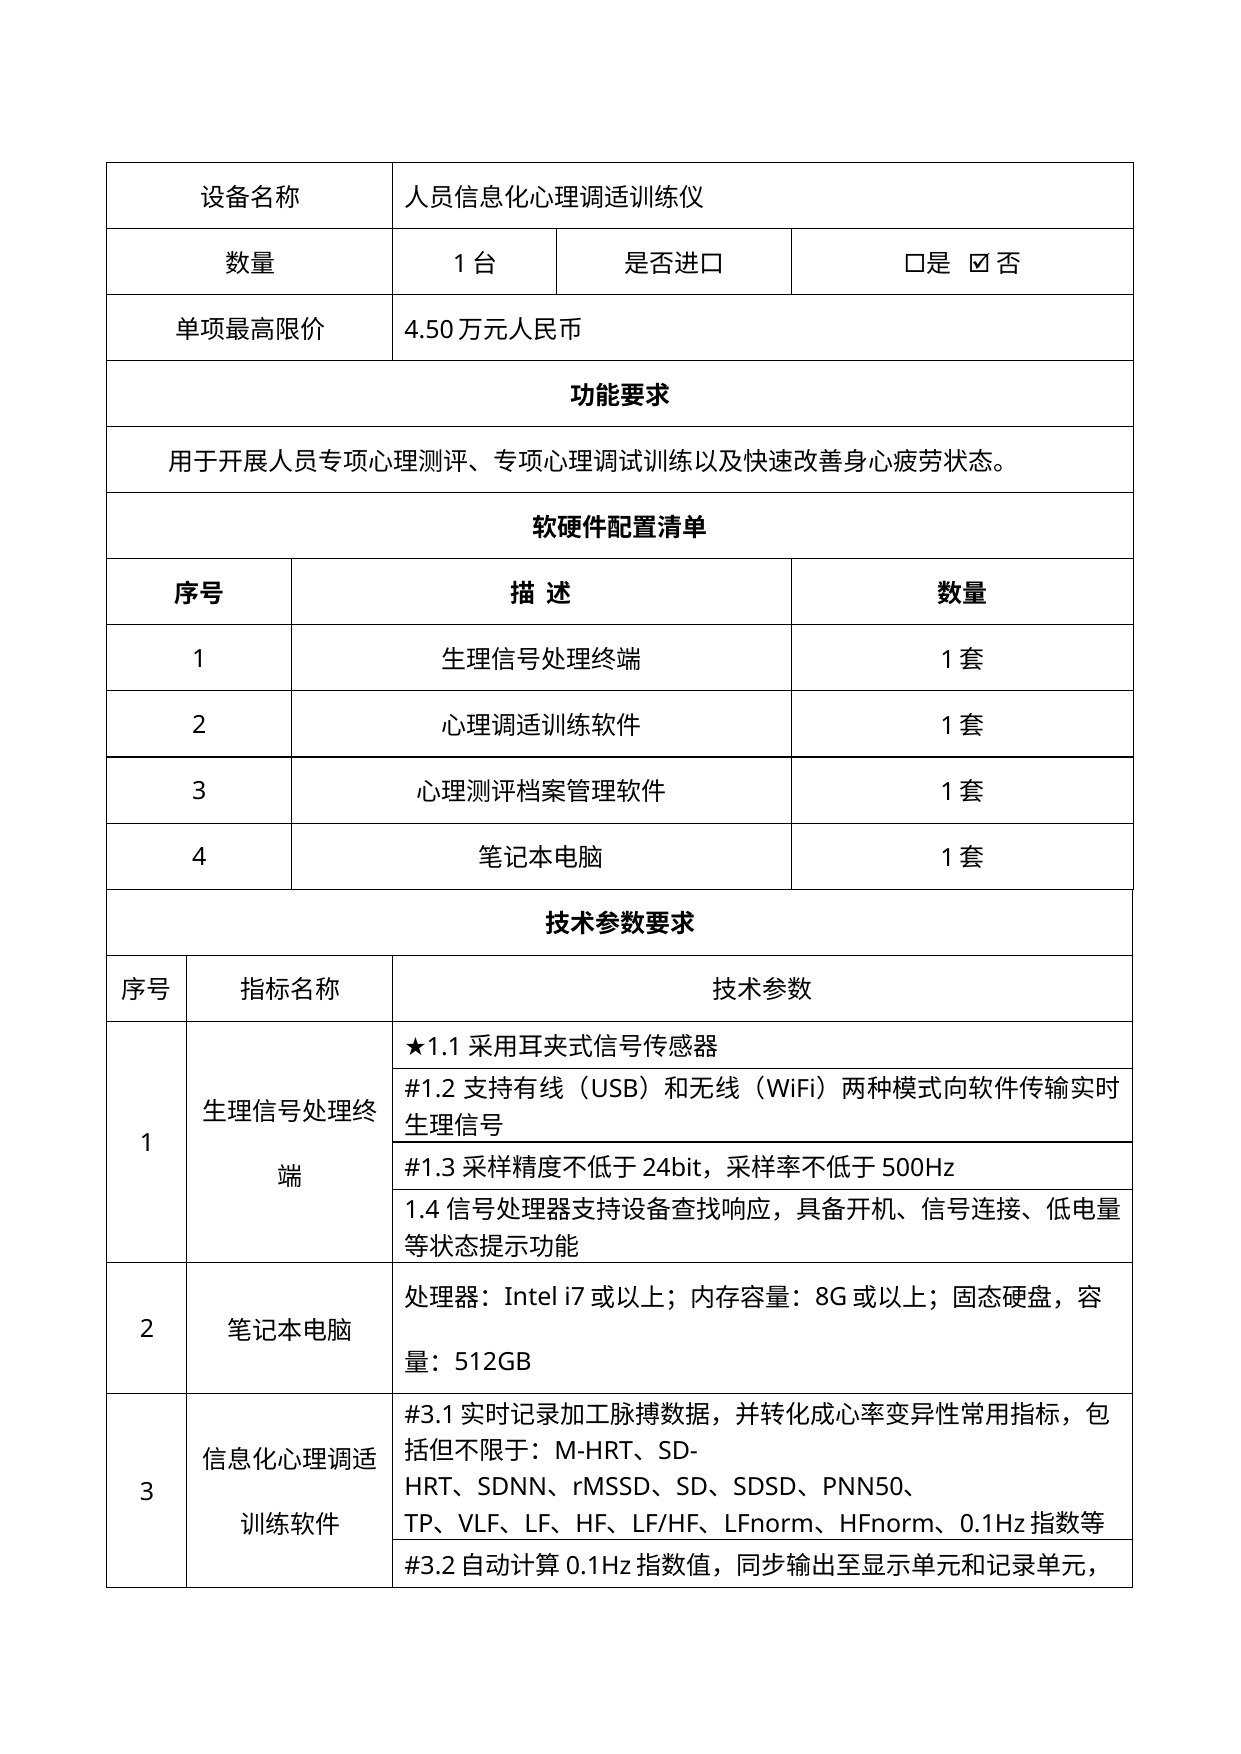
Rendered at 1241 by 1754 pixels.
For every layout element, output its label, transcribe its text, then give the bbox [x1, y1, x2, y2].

table_cell 2 [107, 691, 291, 756]
table_cell 3 [107, 758, 291, 822]
table_cell 数量 [107, 229, 392, 294]
table_cell 4.50万元人民币 [393, 295, 1133, 360]
table_cell 3 [107, 1394, 186, 1587]
table_cell 是否进口 [557, 229, 791, 294]
table_cell 单项最高限价 [107, 295, 392, 360]
table_cell #1.2 支持有线（USB）和无线（WiFi）两种模式向软件传输实时生理信号 [393, 1069, 1132, 1141]
table_cell 序号 [107, 559, 291, 624]
table_cell 1 [107, 1022, 186, 1262]
table_cell 数量 [792, 559, 1133, 624]
table_cell 1台 [393, 229, 556, 294]
table_cell 技术参数 [393, 956, 1132, 1021]
table_cell 用于开展人员专项心理测评、专项心理调试训练以及快速改善身心疲劳状态。 [107, 427, 1133, 492]
table_cell 4 [107, 824, 291, 888]
table_cell 描 述 [292, 559, 791, 624]
table_cell 心理测评档案管理软件 [292, 758, 791, 822]
table_cell 技术参数要求 [107, 890, 1132, 954]
table_cell ★1.1 采用耳夹式信号传感器 [393, 1022, 1132, 1068]
table_cell 是 否 [792, 229, 1133, 294]
table_cell 1套 [792, 758, 1133, 822]
table_cell 功能要求 [107, 361, 1133, 426]
table_cell 1套 [792, 824, 1133, 888]
table_cell 2 [107, 1263, 186, 1393]
table_cell 1.4 信号处理器支持设备查找响应，具备开机、信号连接、低电量等状态提示功能 [393, 1190, 1132, 1262]
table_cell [393, 1540, 1132, 1587]
table_cell 1套 [792, 691, 1133, 756]
table_cell 1套 [792, 625, 1133, 690]
table_cell 软硬件配置清单 [107, 493, 1133, 558]
table_cell 处理器：Intel i7或以上；内存容量：8G或以上；固态硬盘，容量：512GB [393, 1263, 1132, 1393]
table_cell 序号 [107, 956, 186, 1021]
table_cell 笔记本电脑 [292, 824, 791, 888]
table_cell #3.1实时记录加工脉搏数据，并转化成心率变异性常用指标，包括但不限于：M-HRT、SD-HRT、SDNN、rMSSD、SD、SDSD、PNN50、 TP、VLF、LF、HF、LF/HF、LFnorm、HFnorm、0.1Hz指数等 [393, 1394, 1132, 1539]
table_cell 笔记本电脑 [187, 1263, 392, 1393]
table_cell 生理信号处理终端 [187, 1022, 392, 1262]
table_cell 指标名称 [187, 956, 392, 1021]
table_cell 心理调适训练软件 [292, 691, 791, 756]
table_header 人员信息化心理调适训练仪 [393, 163, 1133, 228]
table_header 设备名称 [107, 163, 392, 228]
table_cell 1 [107, 625, 291, 690]
table_cell #1.3 采样精度不低于24bit，采样率不低于500Hz [393, 1143, 1132, 1189]
table_cell 信息化心理调适训练软件 [187, 1394, 392, 1587]
table_cell 生理信号处理终端 [292, 625, 791, 690]
